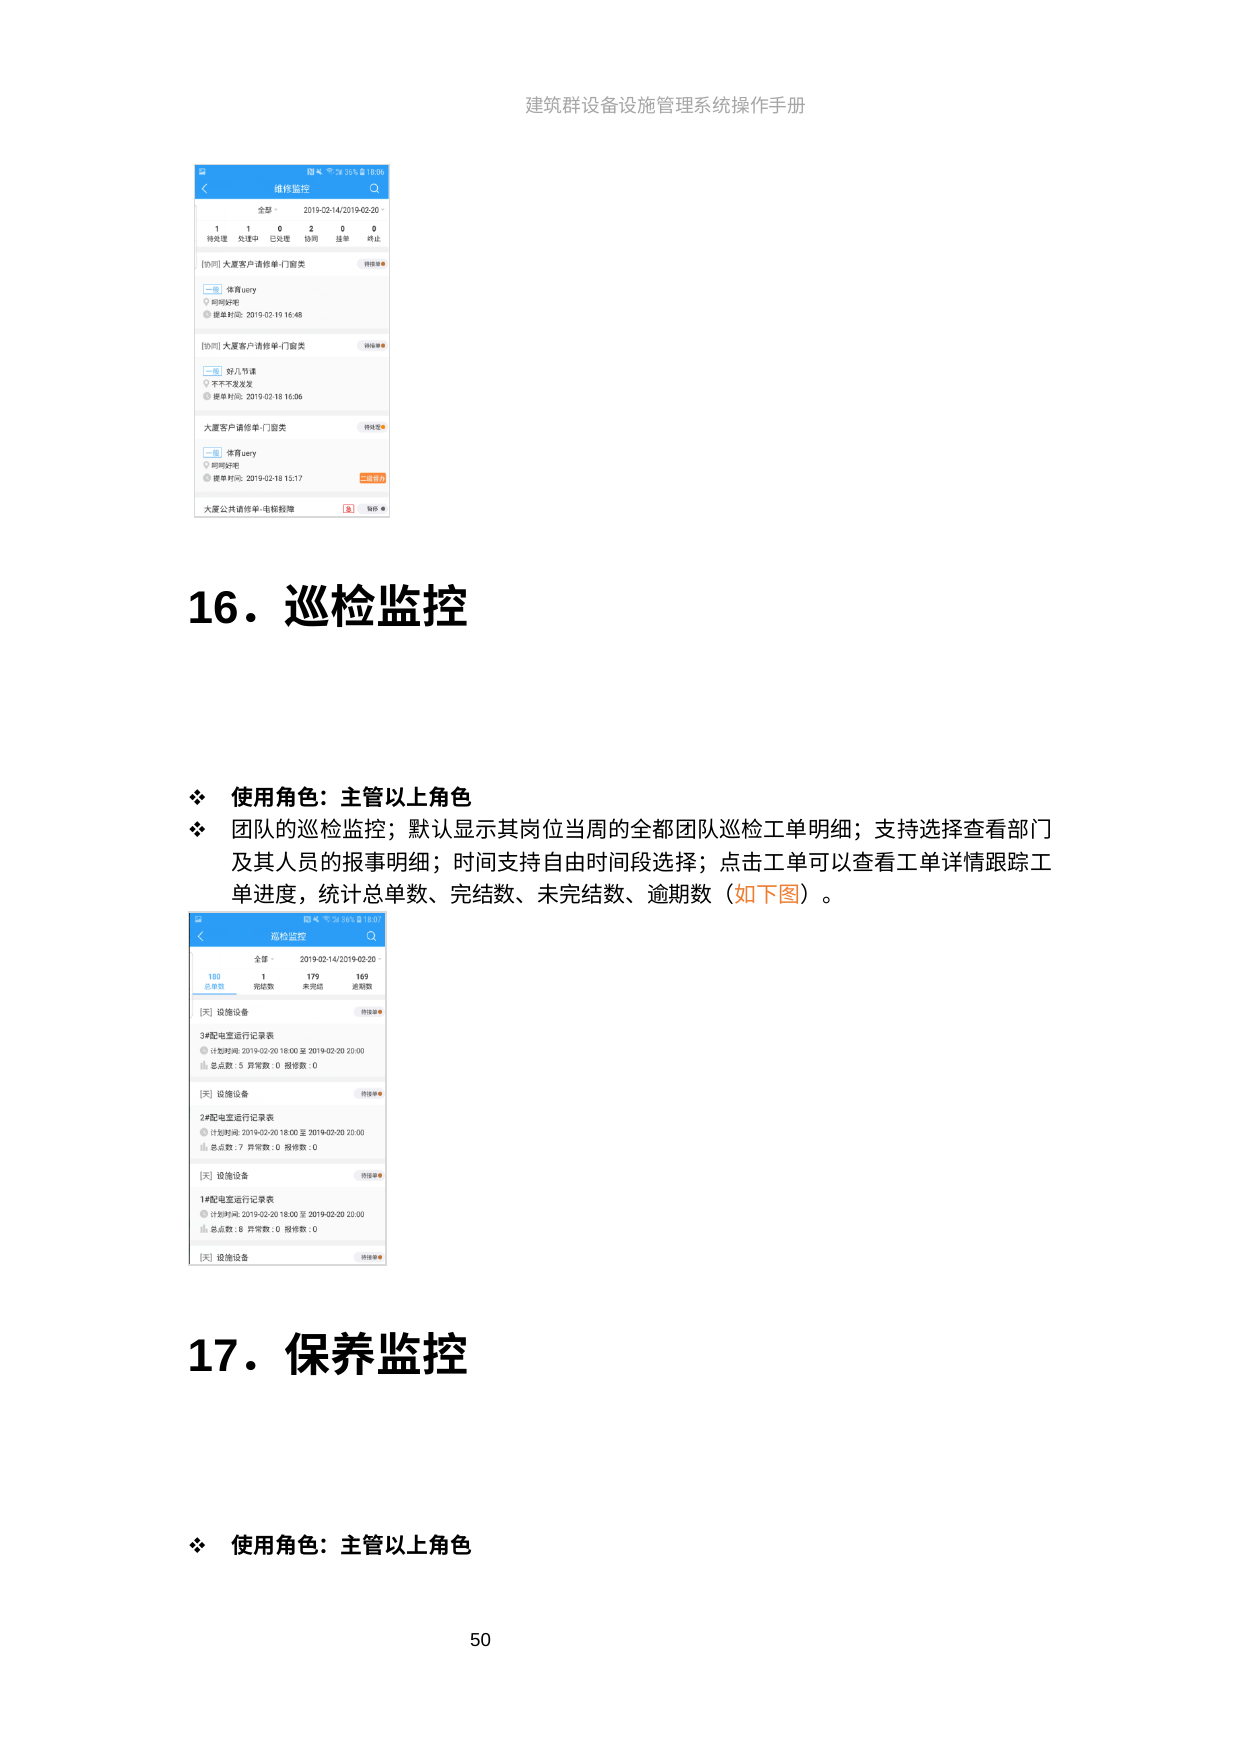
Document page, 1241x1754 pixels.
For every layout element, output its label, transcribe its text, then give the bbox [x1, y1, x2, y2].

list 使用角色：主管以上角色 [187, 779, 1053, 812]
picture [189, 913, 385, 1264]
list 团队的巡检监控；默认显示其岗位当周的全都团队巡检工单明细；支持选择查看部门及其人员的报事明细；时间支持自由时间段选择；点击工单可以查看工单详情跟踪工单进度，统计总单数、完结数、未完结数、逾期数（如下图）。 [187, 812, 1053, 909]
subtitle 保养监控 [187, 1302, 1053, 1400]
subtitle 巡检监控 [187, 555, 1053, 652]
picture [195, 165, 389, 516]
list 使用角色：主管以上角色 [187, 1527, 1053, 1560]
